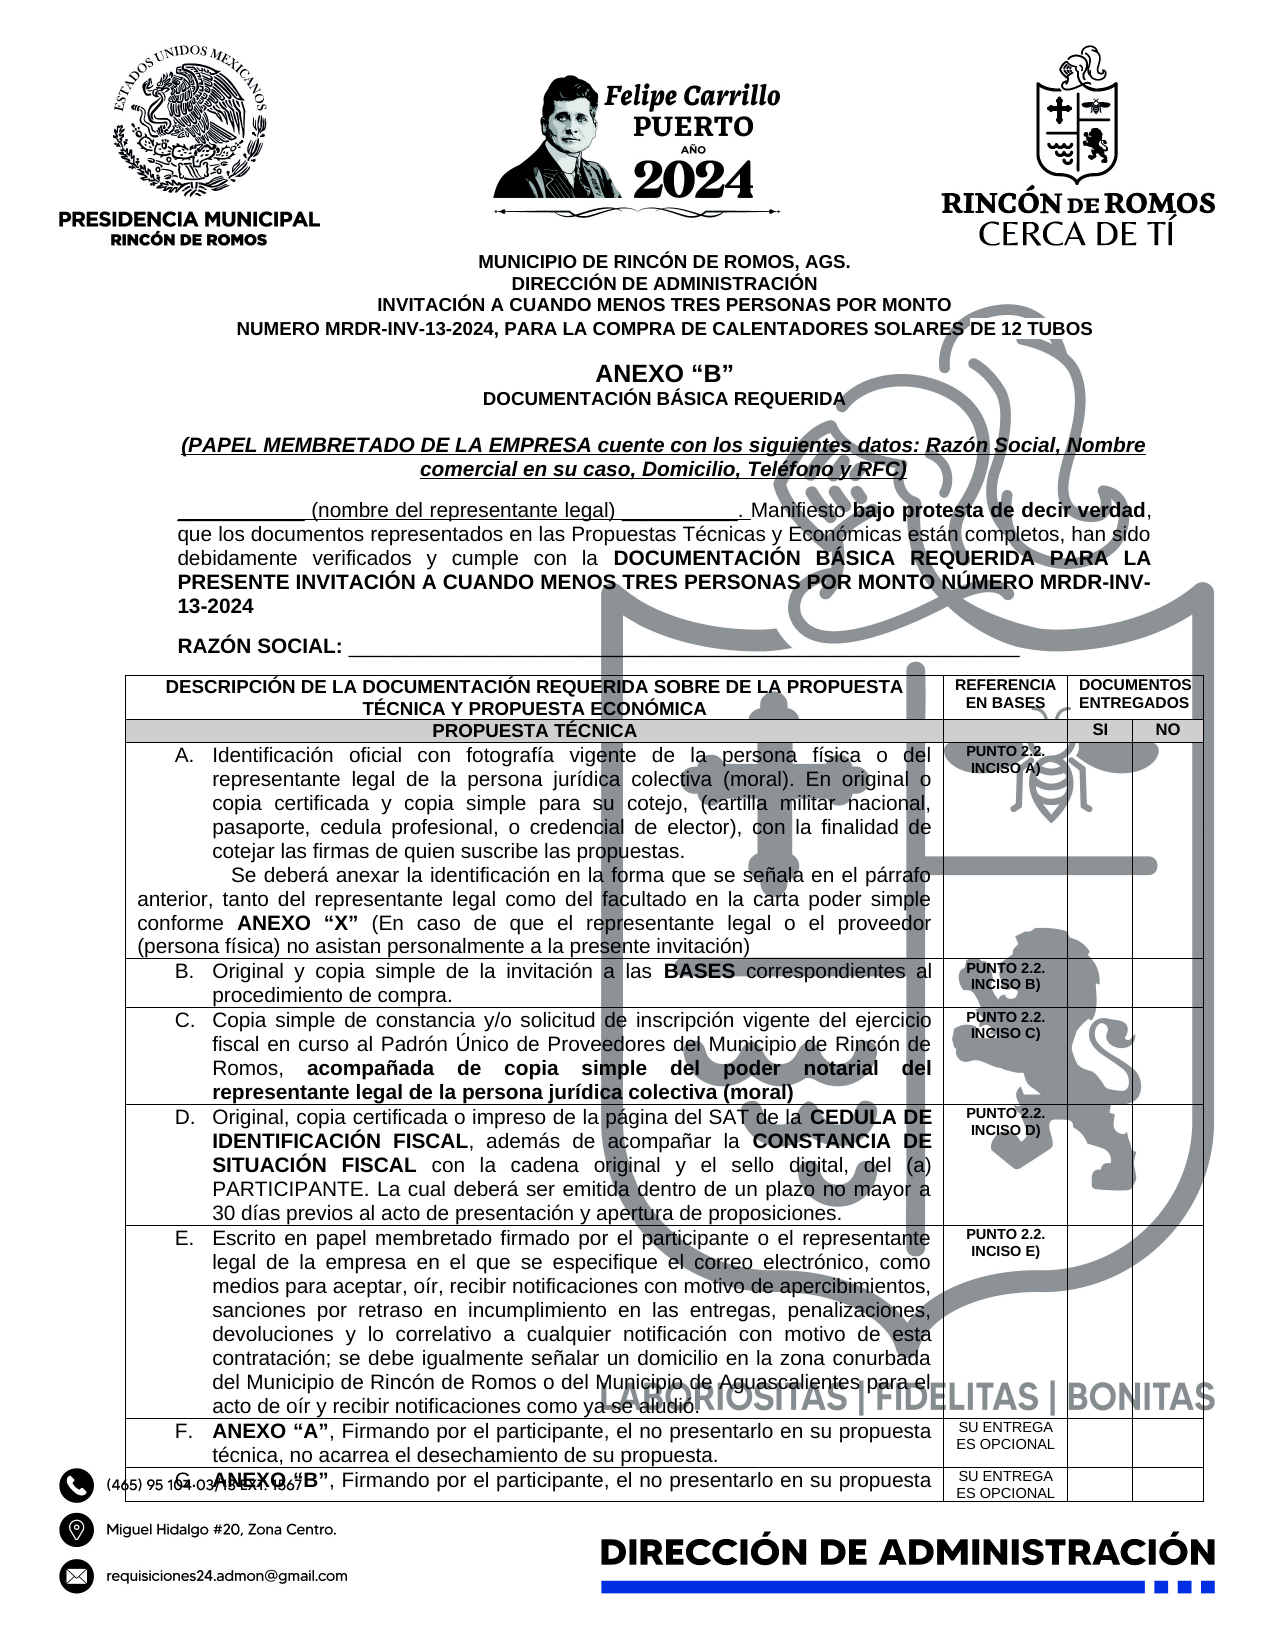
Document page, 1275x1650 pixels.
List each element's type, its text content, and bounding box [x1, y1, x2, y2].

table_header DESCRIPCIÓN DE LA DOCUMENTACIÓN REQUERIDA SOBRE DE LA PROPUESTA TÉCNICA Y PROPUESTA ECONÓMICA [126, 676, 943, 719]
table_cell Copia simple de constancia y/o solicitud de inscripción vigente del ejercicio fiscal en curso al Padrón Único de Proveedores del Municipio de Rincón de Romos, acompañada de copia simple del poder notarial del representante legal de la persona jurídica colectiva (moral) [126, 1008, 943, 1104]
text ___________ (nombre del representante legal) __________. Manifiesto bajo protesta de decir verdad, que los documentos representados en las Propuestas Técnicas y Económicas están completos, han sido debidamente verificados y cumple con la DOCUMENTACIÓN BÁSICA REQUERIDA PARA LA PRESENTE INVITACIÓN A CUANDO MENOS TRES PERSONAS POR MONTO NÚMERO MRDR-INV-13-2024 [177, 498, 1152, 617]
table_cell Original y copia simple de la invitación a las BASES correspondientes al procedimiento de compra. [126, 959, 943, 1007]
table_cell NO [1133, 720, 1203, 742]
table_cell [1133, 959, 1203, 1007]
table_cell PUNTO 2.2. INCISO C) [944, 1008, 1067, 1104]
text ANEXO “B” [177, 359, 1152, 388]
table_cell [1133, 743, 1203, 958]
table_cell [1068, 959, 1132, 1007]
text RAZÓN SOCIAL: __________________________________________________________ [177, 634, 1152, 658]
table_cell PUNTO 2.2. INCISO A) [944, 743, 1067, 958]
table_cell [1068, 1105, 1132, 1225]
text NUMERO MRDR-INV-13-2024, PARA LA COMPRA DE CALENTADORES SOLARES DE 12 TUBOS [177, 317, 1152, 339]
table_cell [944, 1468, 1067, 1501]
table_cell Escrito en papel membretado firmado por el participante o el representante legal de la empresa en el que se especifique el correo electrónico, como medios para aceptar, oír, recibir notificaciones con motivo de apercibimientos, sanciones por retraso en incumplimiento en las entregas, penalizaciones, devoluciones y lo correlativo a cualquier notificación con motivo de esta contratación; se debe igualmente señalar un domicilio en la zona conurbada del Municipio de Rincón de Romos o del Municipio de Aguascalientes para el acto de oír y recibir notificaciones como ya se aludió. [126, 1226, 943, 1418]
table_header REFERENCIA EN BASES [944, 676, 1067, 719]
text INVITACIÓN A CUANDO MENOS TRES PERSONAS POR MONTO [177, 294, 1152, 316]
table_cell ANEXO “A”, Firmando por el participante, el no presentarlo en su propuesta técnica, no acarrea el desechamiento de su propuesta. [126, 1419, 943, 1467]
table_cell PUNTO 2.2. INCISO B) [944, 959, 1067, 1007]
table_cell [1133, 1419, 1203, 1467]
table_cell Identificación oficial con fotografía vigente de la persona física o del representante legal de la persona jurídica colectiva (moral). En original o copia certificada y copia simple para su cotejo, (cartilla militar nacional, pasaporte, cedula profesional, o credencial de elector), con la finalidad de cotejar las firmas de quien suscribe las propuestas. Se deberá anexar la identificación en la forma que se señala en el párrafo anterior, tanto del representante legal como del facultado en la carta poder simple conforme ANEXO “X” (En caso de que el representante legal o el proveedor (persona física) no asistan personalmente a la presente invitación) [126, 743, 943, 958]
table_cell PROPUESTA TÉCNICA [126, 720, 943, 742]
table_cell [1133, 1008, 1203, 1104]
table_header DOCUMENTOS ENTREGADOS [1068, 676, 1203, 719]
table_cell Original, copia certificada o impreso de la página del SAT de la CEDULA DE IDENTIFICACIÓN FISCAL, además de acompañar la CONSTANCIA DE SITUACIÓN FISCAL con la cadena original y el sello digital, del (a) PARTICIPANTE. La cual deberá ser emitida dentro de un plazo no mayor a 30 días previos al acto de presentación y apertura de proposiciones. [126, 1105, 943, 1225]
text MUNICIPIO DE RINCÓN DE ROMOS, AGS. [177, 251, 1152, 273]
table_cell [1133, 1105, 1203, 1225]
table_cell PUNTO 2.2. INCISO E) [944, 1226, 1067, 1418]
text DOCUMENTACIÓN BÁSICA REQUERIDA [177, 388, 1152, 409]
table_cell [126, 1468, 943, 1501]
table_cell [1068, 1468, 1132, 1501]
table_cell SI [1068, 720, 1132, 742]
table_cell PUNTO 2.2. INCISO D) [944, 1105, 1067, 1225]
table_cell [944, 720, 1067, 742]
table_cell SU ENTREGA ES OPCIONAL [944, 1419, 1067, 1467]
text (PAPEL MEMBRETADO DE LA EMPRESA cuente con los siguientes datos: Razón Social, Nombre comercial en su caso, Domicilio, Teléfono y RFC) [177, 433, 1152, 481]
table_cell [1068, 1419, 1132, 1467]
table_cell [1068, 1008, 1132, 1104]
table_cell [1068, 743, 1132, 958]
table_cell [1133, 1226, 1203, 1418]
table_cell [1133, 1468, 1203, 1501]
text DIRECCIÓN DE ADMINISTRACIÓN [177, 273, 1152, 294]
picture [0, 3, 1274, 1650]
table_cell [1068, 1226, 1132, 1418]
